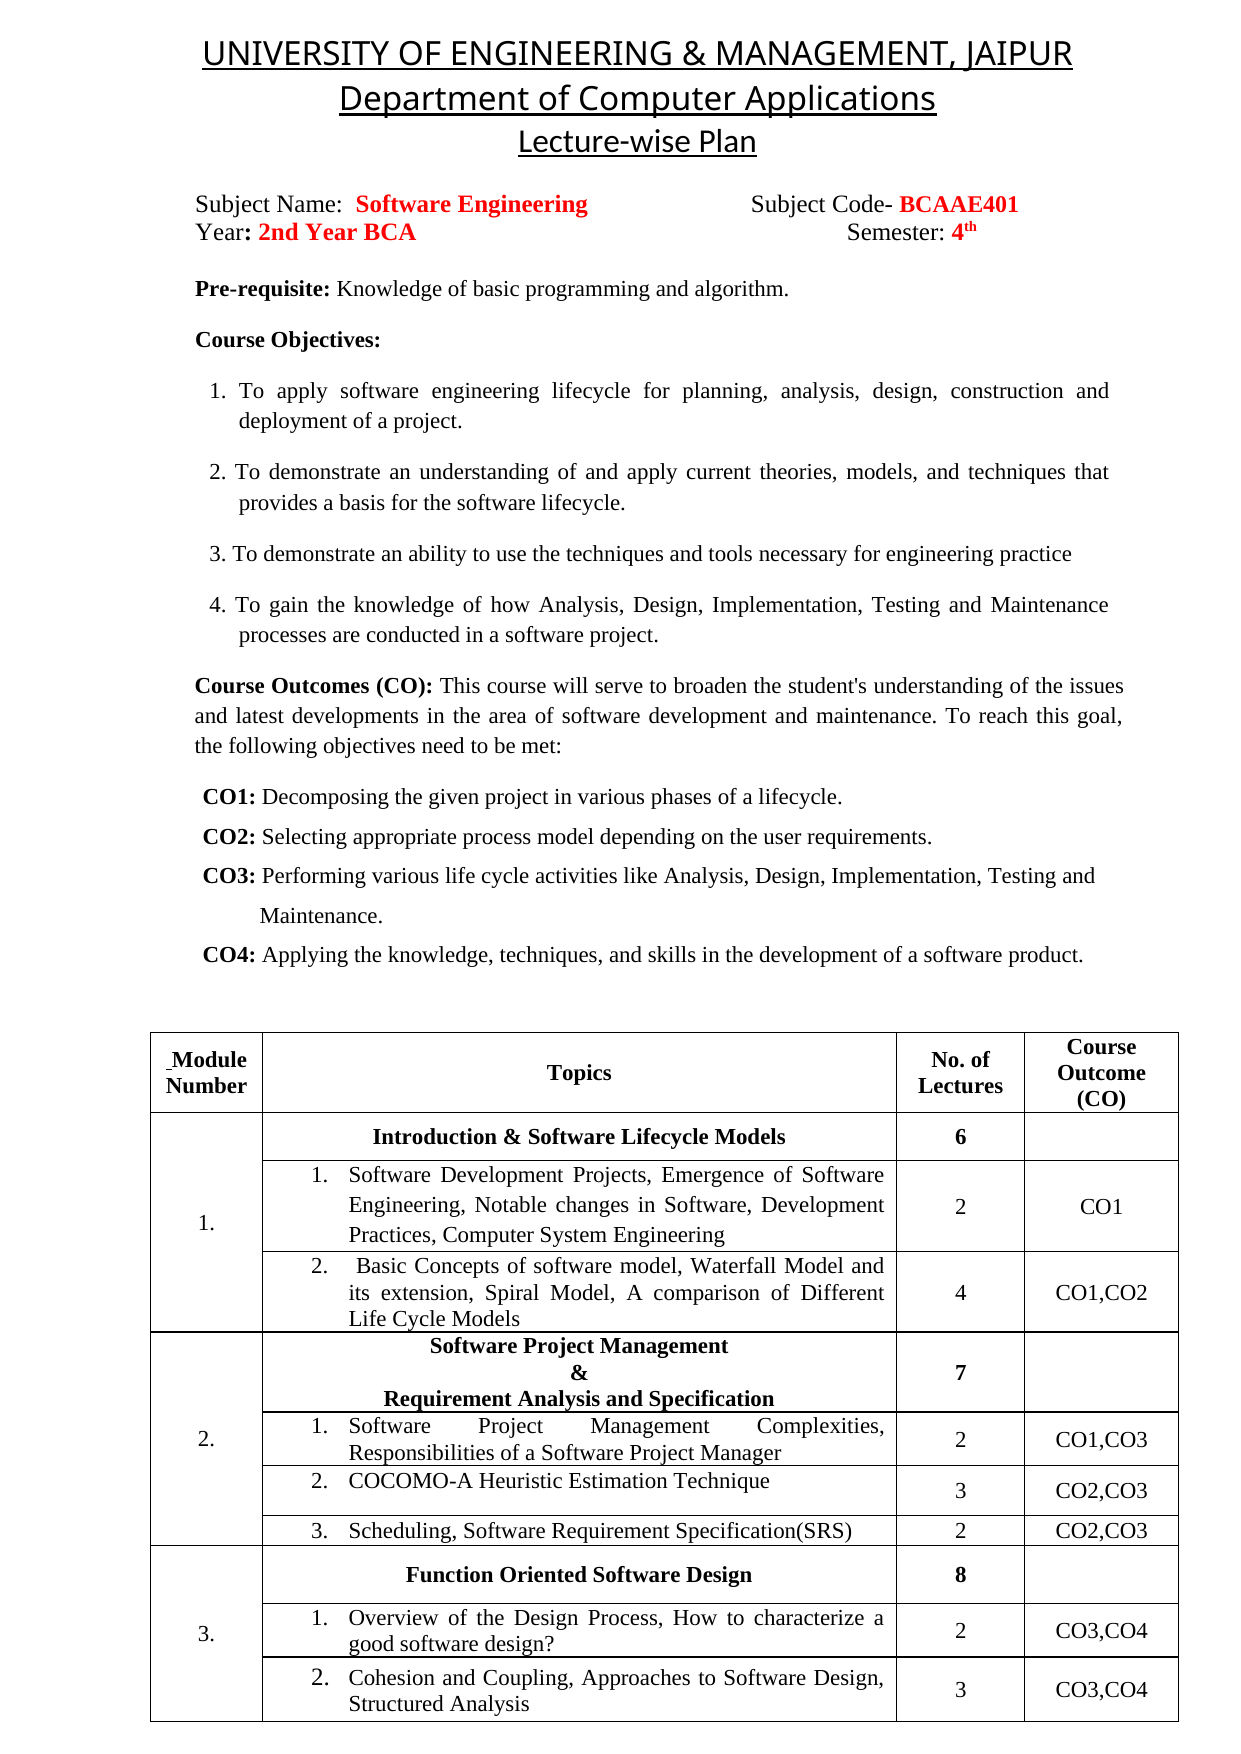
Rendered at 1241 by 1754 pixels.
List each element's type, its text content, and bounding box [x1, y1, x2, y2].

table_cell Introduction & Software Lifecycle Models [263, 1113, 896, 1159]
table_header Topics [263, 1033, 896, 1112]
text Pre-requisite: Knowledge of basic programming and algorithm. [195, 275, 1111, 301]
text 4. To gain the knowledge of how Analysis, Design, Implementation, Testing and Maintenance processes are conducted in a software project. [209, 591, 1111, 647]
table_cell CO1,CO2 [1025, 1252, 1178, 1331]
table_cell CO3,CO4 [1025, 1658, 1178, 1721]
table_cell Function Oriented Software Design [263, 1546, 896, 1603]
table_cell CO3,CO4 [1025, 1604, 1178, 1656]
table_cell CO1 [1025, 1161, 1178, 1251]
table_cell 2 [897, 1413, 1024, 1465]
table_cell 3 [897, 1466, 1024, 1515]
text 3. To demonstrate an ability to use the techniques and tools necessary for engineering practice [209, 539, 1111, 566]
list Subject Name: Software Engineering Subject Code- BCAAE401 [150, 189, 1125, 217]
table_cell 8 [897, 1546, 1024, 1603]
table_cell [1025, 1113, 1178, 1159]
table_cell 4 [897, 1252, 1024, 1331]
table_cell Basic Concepts of software model, Waterfall Model and its extension, Spiral Model, A comparison of Different Life Cycle Models [263, 1252, 896, 1331]
table_cell [1025, 1333, 1178, 1411]
text CO4: Applying the knowledge, techniques, and skills in the development of a software product. [202, 941, 1110, 968]
table_cell Software Development Projects, Emergence of Software Engineering, Notable changes in Software, Development Practices, Computer System Engineering [263, 1161, 896, 1251]
text 2. To demonstrate an understanding of and apply current theories, models, and techniques that provides a basis for the software lifecycle. [209, 458, 1111, 515]
table_header Course Outcome (CO) [1025, 1033, 1178, 1112]
text Course Outcomes (CO): This course will serve to broaden the student's understanding of the issues and latest developments in the area of software development and maintenance. To reach this goal, the following objectives need to be met: [194, 672, 1124, 759]
table_header Module Number [151, 1033, 262, 1112]
table_cell Software Project Management & Requirement Analysis and Specification [263, 1333, 896, 1411]
table_cell 2 [897, 1161, 1024, 1251]
table_cell 3. [151, 1546, 262, 1721]
text Maintenance. [150, 902, 1110, 928]
table_cell Scheduling, Software Requirement Specification(SRS) [263, 1516, 896, 1544]
table_cell 2 [897, 1516, 1024, 1544]
table_cell CO2,CO3 [1025, 1466, 1178, 1515]
table_cell COCOMO-A Heuristic Estimation Technique [263, 1466, 896, 1515]
text CO3: Performing various life cycle activities like Analysis, Design, Implementation, Testing and [150, 862, 1110, 889]
table_cell 1. [151, 1113, 262, 1331]
table_cell CO2,CO3 [1025, 1516, 1178, 1544]
table_cell CO1,CO3 [1025, 1413, 1178, 1465]
table_cell 2 [897, 1604, 1024, 1656]
text CO1: Decomposing the given project in various phases of a lifecycle. [202, 783, 1110, 810]
text CO2: Selecting appropriate process model depending on the user requirements. [202, 823, 1110, 849]
table_cell Software Project Management Complexities, Responsibilities of a Software Project Manager [263, 1413, 896, 1465]
table_cell 2. [151, 1333, 262, 1544]
text 1. To apply software engineering lifecycle for planning, analysis, design, construction and deployment of a project. [209, 377, 1111, 434]
table_cell 3 [897, 1658, 1024, 1721]
table_cell [1025, 1546, 1178, 1603]
table_cell Overview of the Design Process, How to characterize a good software design? [263, 1604, 896, 1656]
table_header No. of Lectures [897, 1033, 1024, 1112]
text Course Objectives: [195, 326, 1111, 352]
list Year: 2nd Year BCA Semester: 4th [150, 217, 977, 246]
table_cell Cohesion and Coupling, Approaches to Software Design, Structured Analysis [263, 1658, 896, 1721]
table_cell 7 [897, 1333, 1024, 1411]
table_cell 6 [897, 1113, 1024, 1159]
